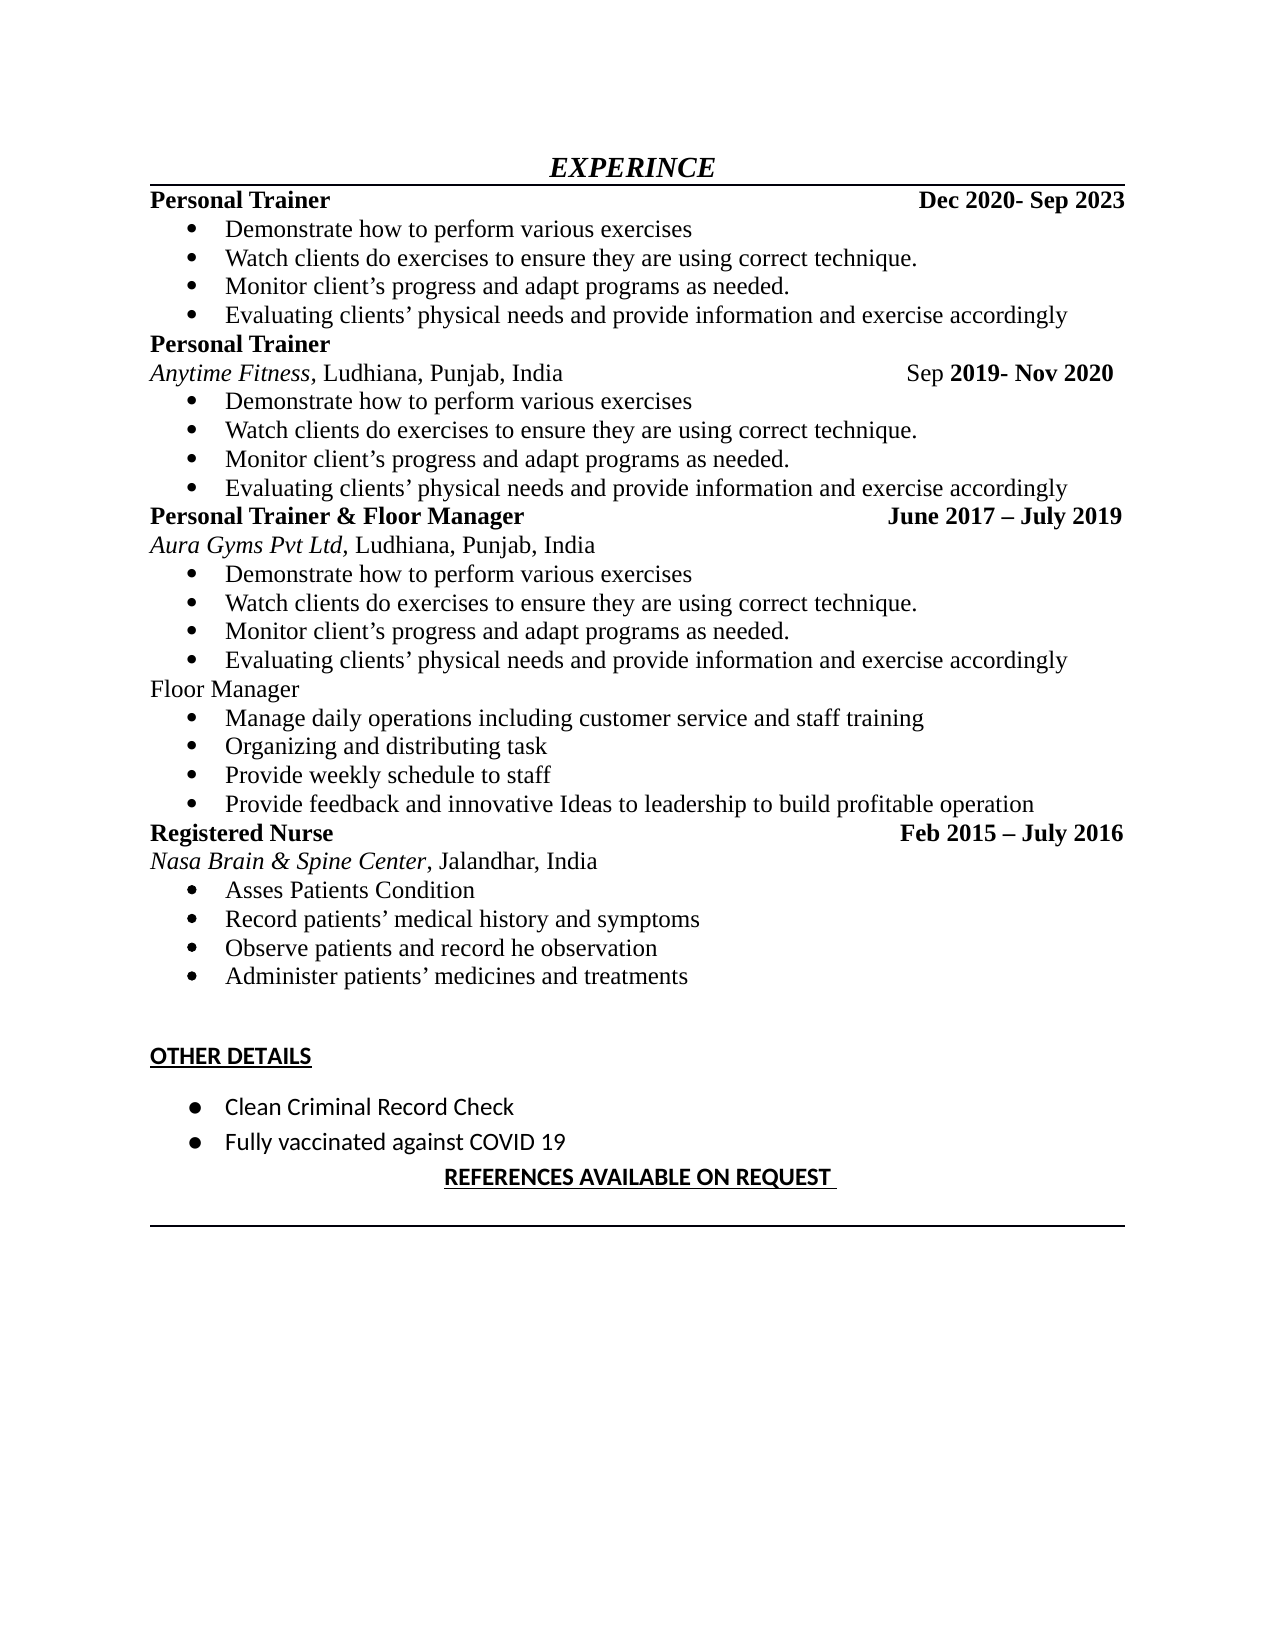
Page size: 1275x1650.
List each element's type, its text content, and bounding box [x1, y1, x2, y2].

list Watch clients do exercises to ensure they are using correct technique. [187, 588, 1125, 616]
text Personal Trainer [150, 329, 1125, 358]
list Demonstrate how to perform various exercises [187, 559, 1125, 588]
list Watch clients do exercises to ensure they are using correct technique. [187, 243, 1125, 271]
text REFERENCES AVAILABLE ON REQUEST [150, 1161, 1125, 1192]
list Demonstrate how to perform various exercises [187, 386, 1125, 415]
list Demonstrate how to perform various exercises [187, 214, 1125, 243]
text Aura Gyms Pvt Ltd, Ludhiana, Punjab, India [150, 530, 1125, 559]
list Observe patients and record he observation [187, 933, 1125, 961]
text Registered Nurse Feb 2015 – July 2016 [150, 818, 1125, 846]
list Asses Patients Condition [187, 875, 1125, 904]
text EXPERINCE [150, 150, 1125, 184]
list Watch clients do exercises to ensure they are using correct technique. [187, 415, 1125, 444]
text Floor Manager [150, 674, 1125, 703]
text Nasa Brain & Spine Center, Jalandhar, India [150, 846, 1125, 875]
text Personal Trainer Dec 2020- Sep 2023 [150, 186, 1125, 214]
list Evaluating clients’ physical needs and provide information and exercise accordingly [187, 300, 1125, 329]
list Organizing and distributing task [187, 731, 1125, 760]
list Monitor client’s progress and adapt programs as needed. [187, 444, 1125, 473]
text Personal Trainer & Floor Manager June 2017 – July 2019 [150, 501, 1125, 530]
list Clean Criminal Record Check [187, 1091, 1125, 1122]
list Evaluating clients’ physical needs and provide information and exercise accordingly [187, 645, 1125, 674]
list Provide weekly schedule to staff [187, 760, 1125, 789]
list Provide feedback and innovative Ideas to leadership to build profitable operation [187, 789, 1125, 818]
list Manage daily operations including customer service and staff training [187, 703, 1125, 731]
text Anytime Fitness, Ludhiana, Punjab, India Sep 2019- Nov 2020 [150, 358, 1125, 386]
list Monitor client’s progress and adapt programs as needed. [187, 271, 1125, 300]
list Fully vaccinated against COVID 19 [187, 1126, 1125, 1157]
subtitle OTHER DETAILS [150, 1040, 1125, 1071]
list Evaluating clients’ physical needs and provide information and exercise accordingly [187, 473, 1125, 501]
list Monitor client’s progress and adapt programs as needed. [187, 616, 1125, 645]
list Administer patients’ medicines and treatments [187, 961, 1125, 990]
list Record patients’ medical history and symptoms [187, 904, 1125, 933]
